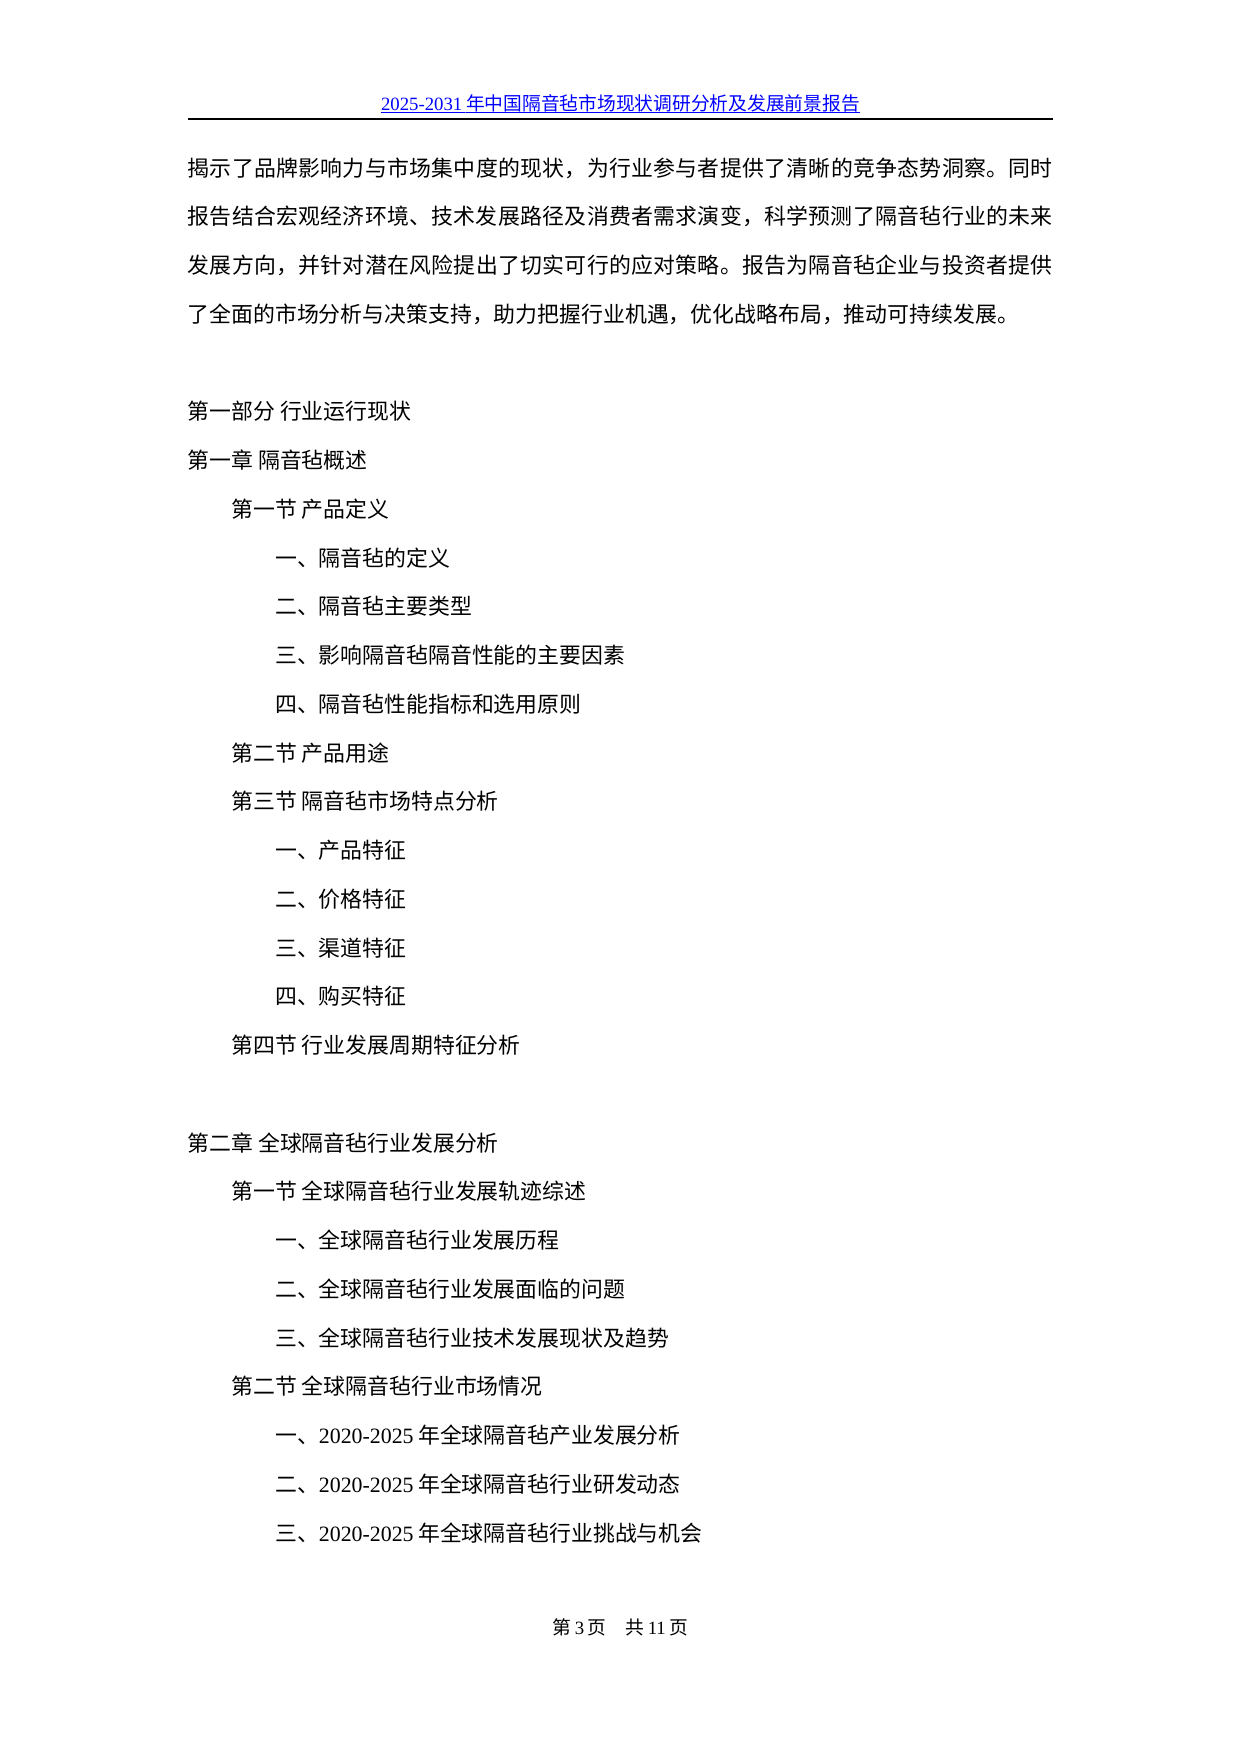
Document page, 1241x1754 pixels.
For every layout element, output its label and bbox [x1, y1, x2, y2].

text [187, 150, 1053, 1548]
